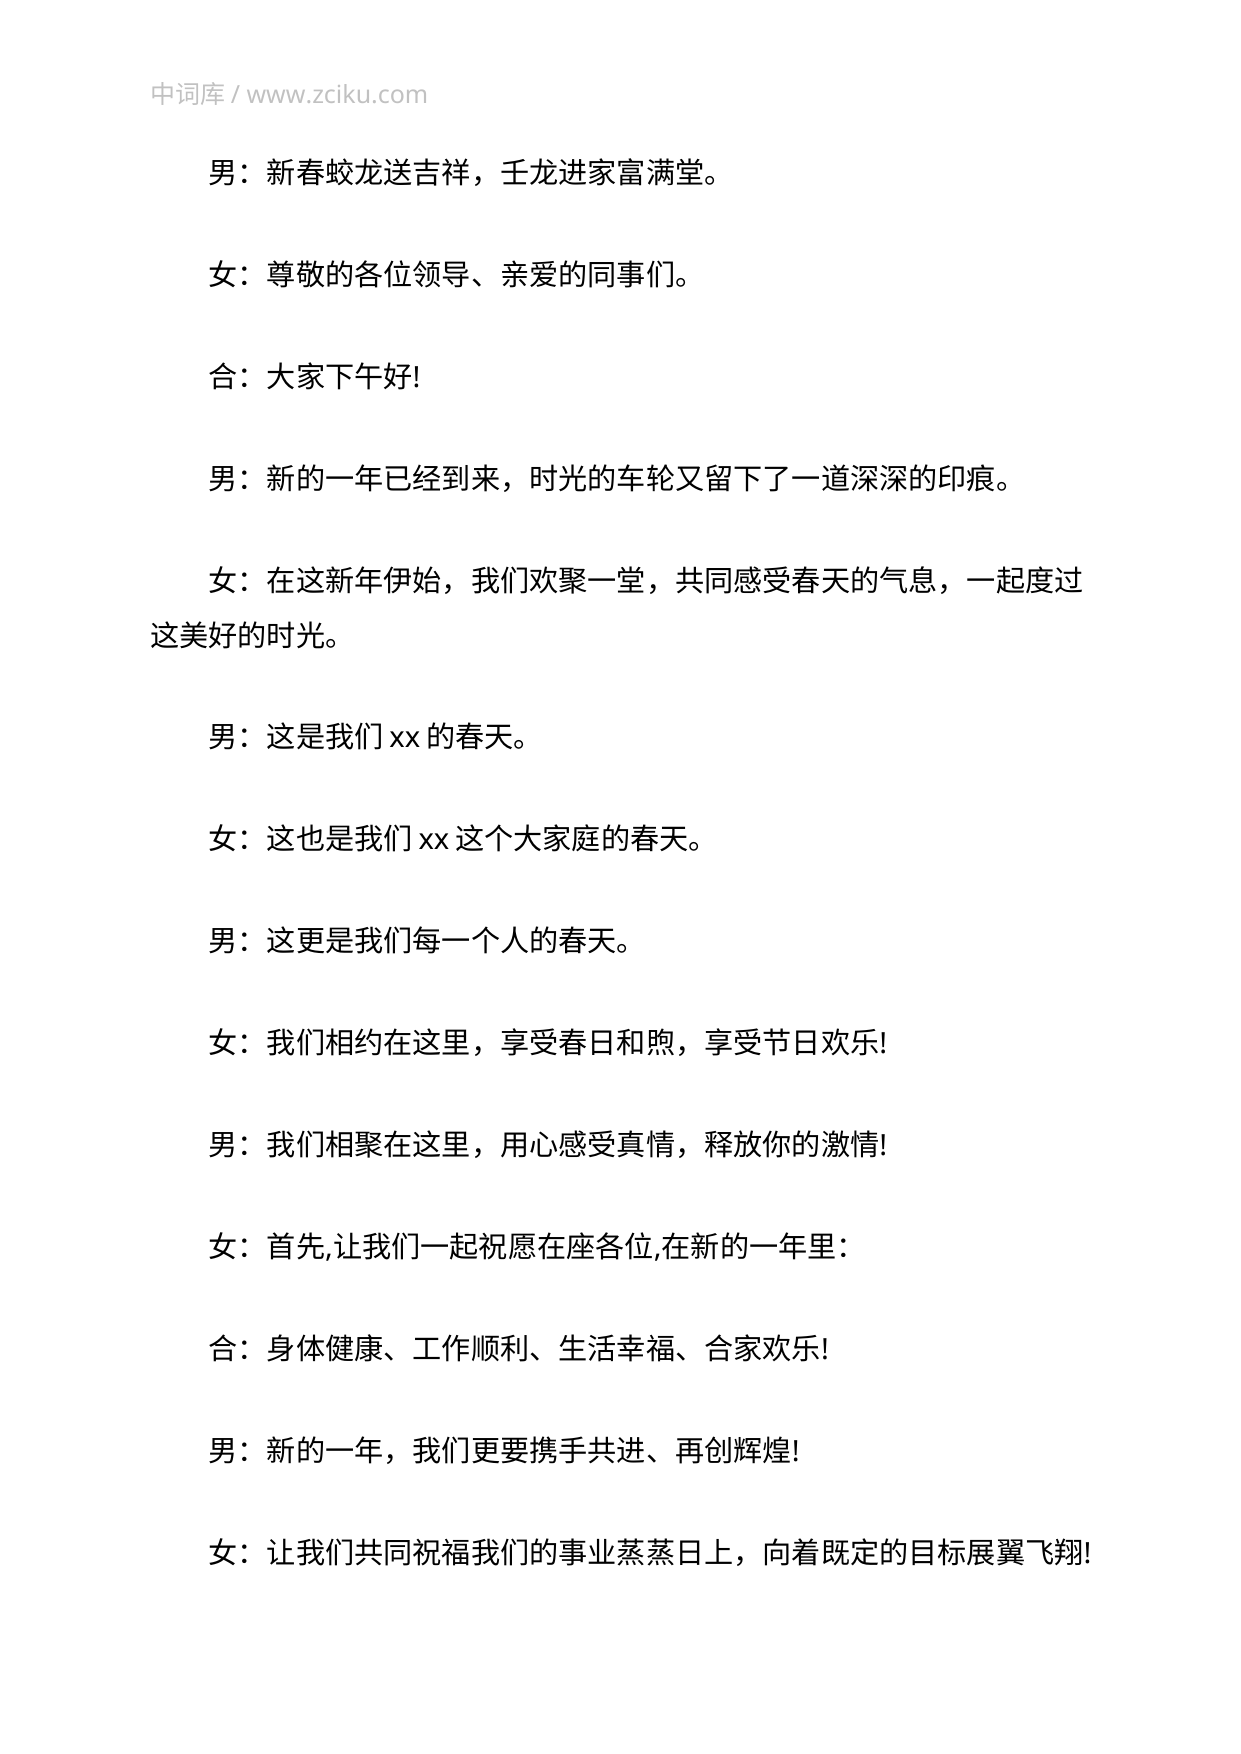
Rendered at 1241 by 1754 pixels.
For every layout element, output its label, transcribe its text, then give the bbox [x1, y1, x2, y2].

text 男：新的一年已经到来，时光的车轮又留下了一道深深的印痕。 [150, 456, 1090, 498]
text 合：大家下午好! [150, 353, 1090, 396]
text 男：我们相聚在这里，用心感受真情，释放你的激情! [150, 1122, 1090, 1164]
text 女：这也是我们xx这个大家庭的春天。 [150, 816, 1090, 858]
text 男：新的一年，我们更要携手共进、再创辉煌! [150, 1428, 1090, 1470]
text 男：这是我们xx的春天。 [150, 714, 1090, 756]
text 男：这更是我们每一个人的春天。 [150, 918, 1090, 960]
text 女：我们相约在这里，享受春日和煦，享受节日欢乐! [150, 1020, 1090, 1062]
text 女：首先,让我们一起祝愿在座各位,在新的一年里： [150, 1224, 1090, 1266]
text 女：让我们共同祝福我们的事业蒸蒸日上，向着既定的目标展翼飞翔! [150, 1529, 1090, 1572]
text 男：新春蛟龙送吉祥，壬龙进家富满堂。 [150, 150, 1090, 192]
text 女：在这新年伊始，我们欢聚一堂，共同感受春天的气息，一起度过这美好的时光。 [150, 557, 1090, 654]
text 女：尊敬的各位领导、亲爱的同事们。 [150, 252, 1090, 294]
text 合：身体健康、工作顺利、生活幸福、合家欢乐! [150, 1326, 1090, 1368]
